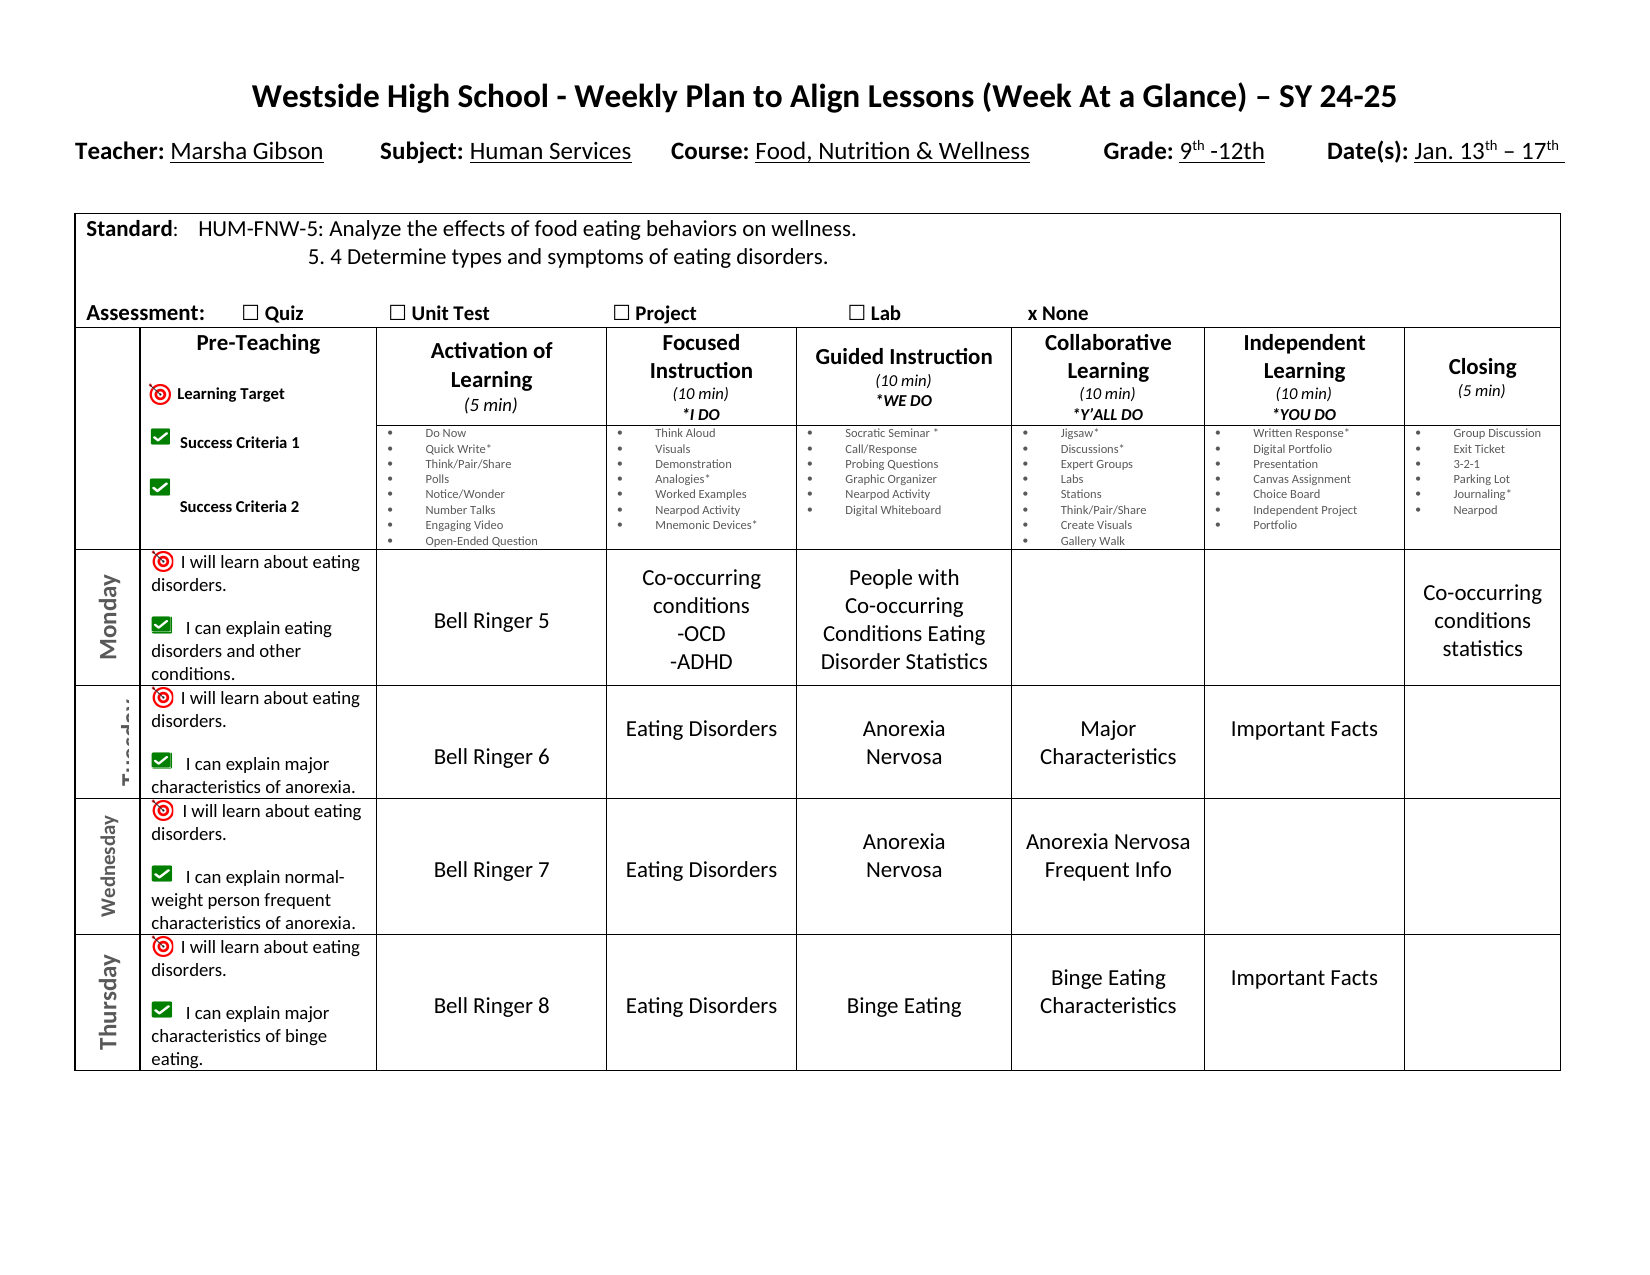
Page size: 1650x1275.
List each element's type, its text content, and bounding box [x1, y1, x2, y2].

picture [151, 1001, 173, 1018]
table_cell Bell Ringer 7 [377, 799, 606, 934]
table_cell Anorexia Nervosa [797, 799, 1011, 934]
table_cell Eating Disorders [607, 686, 796, 798]
table_cell Binge Eating [797, 935, 1011, 1070]
table_cell Thursday [76, 935, 139, 1070]
table_cell [1205, 550, 1404, 685]
table_cell Think Aloud Visuals Demonstration Analogies* Worked Examples Nearpod Activity Mnemonic Devices* [607, 426, 796, 549]
table_cell Bell Ringer 8 [377, 935, 606, 1070]
picture [151, 799, 174, 821]
table_cell Socratic Seminar * Call/Response Probing Questions Graphic Organizer Nearpod Activity Digital Whiteboard [797, 426, 1011, 549]
table_cell Important Facts [1205, 686, 1404, 798]
table_cell Tuesday [76, 686, 139, 798]
table_cell Bell Ringer 5 [377, 550, 606, 685]
table_cell Collaborative Learning (10 min) *Y’ALL DO [1012, 328, 1204, 424]
table_cell [1405, 799, 1560, 934]
table_cell [1405, 935, 1560, 1070]
table_cell I will learn about eating disorders. I can explain normal-weight person frequent characteristics of anorexia. [141, 799, 376, 934]
picture [151, 616, 173, 634]
table_cell Important Facts [1205, 935, 1404, 1070]
table_cell Pre-Teaching Learning Target Success Criteria 1 Success Criteria 2 [141, 328, 376, 549]
table_cell Focused Instruction (10 min) *I DO [607, 328, 796, 424]
table_cell [1405, 686, 1560, 798]
table_cell Monday [76, 550, 139, 685]
table_cell Jigsaw* Discussions* Expert Groups Labs Stations Think/Pair/Share Create Visuals Gallery Walk [1012, 426, 1204, 549]
table_cell Eating Disorders [607, 935, 796, 1070]
table_cell Guided Instruction (10 min) *WE DO [797, 328, 1011, 424]
table_header Standard: HUM-FNW-5: Analyze the effects of food eating behaviors on wellness. 5. 4 Determine types and symptoms of eating disorders. Assessment: ☐ Quiz ☐ Unit Test ☐ Project ☐ Lab x None [76, 214, 1560, 327]
table_cell I will learn about eating disorders. I can explain major characteristics of anorexia. [141, 686, 376, 798]
picture [151, 935, 174, 957]
table_cell I will learn about eating disorders. I can explain eating disorders and other conditions. [141, 550, 376, 685]
picture [150, 428, 170, 445]
table_cell Independent Learning (10 min) *YOU DO [1205, 328, 1404, 424]
table_cell Binge Eating Characteristics [1012, 935, 1204, 1070]
table_cell [1012, 550, 1204, 685]
table_cell Co-occurring conditions statistics [1405, 550, 1560, 685]
table_cell Major Characteristics [1012, 686, 1204, 798]
table_cell Bell Ringer 6 [377, 686, 606, 798]
table_cell Eating Disorders [607, 799, 796, 934]
picture [151, 550, 174, 572]
picture [149, 478, 171, 496]
table_cell Wednesday [76, 799, 139, 934]
picture [151, 752, 173, 769]
table_cell Activation of Learning (5 min) [377, 328, 606, 424]
table_cell Anorexia Nervosa [797, 686, 1011, 798]
table_cell Closing (5 min) [1405, 328, 1560, 424]
table_cell People with Co-occurring Conditions Eating Disorder Statistics [797, 550, 1011, 685]
picture [151, 865, 173, 882]
table_cell Written Response* Digital Portfolio Presentation Canvas Assignment Choice Board Independent Project Portfolio [1205, 426, 1404, 549]
table_cell [1205, 799, 1404, 934]
picture [148, 383, 171, 405]
table_cell [76, 328, 139, 549]
table_cell I will learn about eating disorders. I can explain major characteristics of binge eating. [141, 935, 376, 1070]
table_cell Anorexia Nervosa Frequent Info [1012, 799, 1204, 934]
picture [151, 686, 174, 708]
table_cell Do Now Quick Write* Think/Pair/Share Polls Notice/Wonder Number Talks Engaging Video Open-Ended Question [377, 426, 606, 549]
table_cell Co-occurring conditions -OCD -ADHD [607, 550, 796, 685]
table_cell Group Discussion Exit Ticket 3-2-1 Parking Lot Journaling* Nearpod [1405, 426, 1560, 549]
